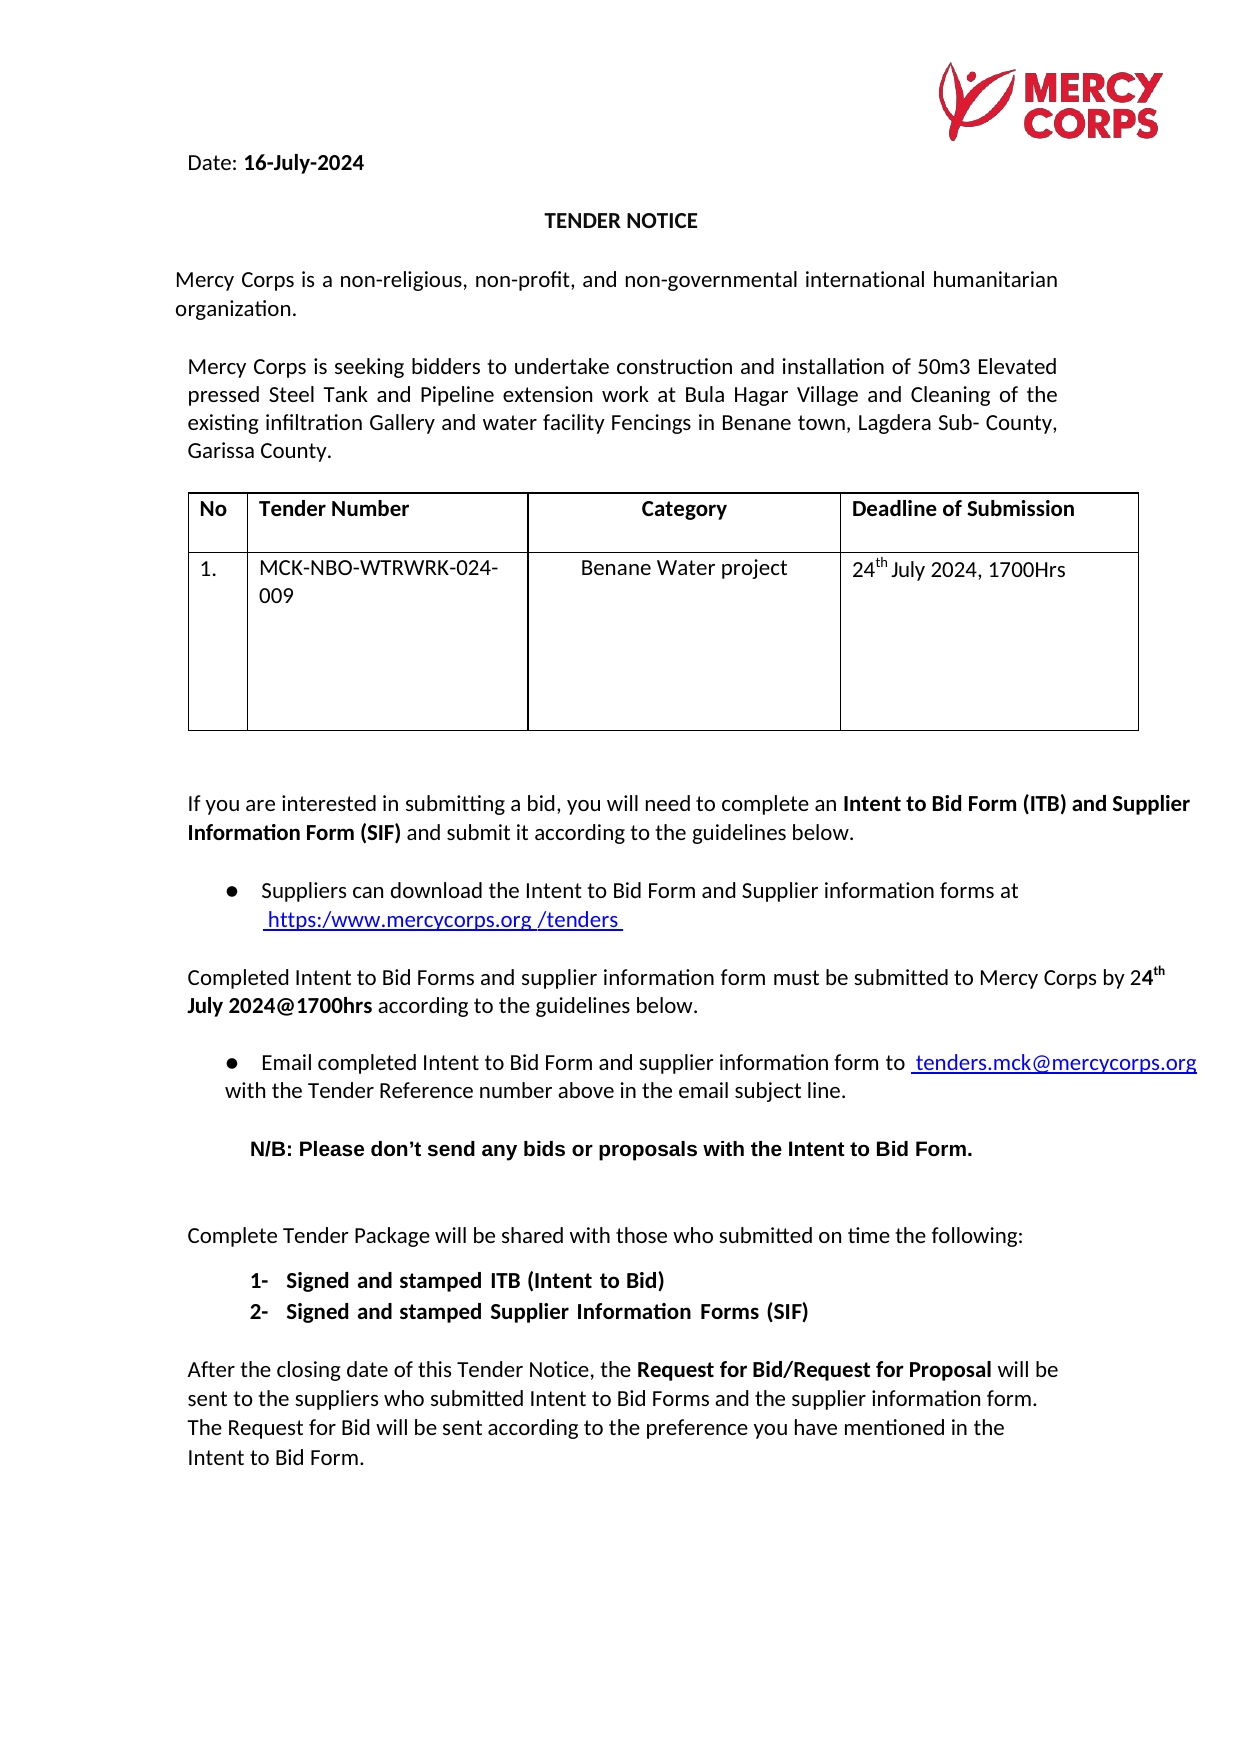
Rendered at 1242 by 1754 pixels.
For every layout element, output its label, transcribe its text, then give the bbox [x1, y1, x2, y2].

text Mercy Corps is a non-religious, non-profit, and non-governmental international humanitarian organization. [175, 265, 1058, 322]
text Complete Tender Package will be shared with those who submitted on time the following: [187, 1222, 1202, 1249]
table_cell 24th July 2024, 1700Hrs [841, 553, 1138, 730]
text 2- Signed and stamped Supplier Information Forms (SIF) [249, 1297, 1202, 1325]
list N/B: Please don’t send any bids or proposals with the Intent to Bid Form. [250, 1132, 1202, 1161]
text ● Suppliers can download the Intent to Bid Form and Supplier information forms at [225, 876, 1202, 904]
text If you are interested in submitting a bid, you will need to complete an Intent to Bid Form (ITB) and Supplier Information Form (SIF) and submit it according to the guidelines below. [187, 789, 1202, 846]
text Mercy Corps is seeking bidders to undertake construction and installation of 50m3 Elevated pressed Steel Tank and Pipeline extension work at Bula Hagar Village and Cleaning of the existing infiltration Gallery and water facility Fencings in Benane town, Lagdera Sub- County, Garissa County. [187, 352, 1060, 464]
table_header Category [529, 494, 840, 552]
text Date: 16-July-2024 [187, 149, 1202, 176]
table_header Deadline of Submission [841, 494, 1138, 552]
table_header No [189, 494, 247, 552]
text Completed Intent to Bid Forms and supplier information form must be submitted to Mercy Corps by 24th July 2024@1700hrs according to the guidelines below. [187, 963, 1202, 1019]
text ● Email completed Intent to Bid Form and supplier information form to tenders.mck@mercycorps.org with the Tender Reference number above in the email subject line. [225, 1048, 1202, 1104]
text https:/www.mercycorps.org /tenders [262, 906, 1202, 933]
text 1- Signed and stamped ITB (Intent to Bid) [249, 1266, 1202, 1294]
text After the closing date of this Tender Notice, the Request for Bid/Request for Proposal will be sent to the suppliers who submitted Intent to Bid Forms and the supplier information form. The Request for Bid will be sent according to the preference you have mentioned in the Intent to Bid Form. [187, 1355, 1058, 1471]
picture [939, 62, 1163, 141]
table_cell Benane Water project [529, 553, 840, 730]
table_cell MCK-NBO-WTRWRK-024-009 [248, 553, 527, 730]
table_cell 1. [189, 553, 247, 730]
text TENDER NOTICE [540, 206, 702, 234]
table_header Tender Number [248, 494, 527, 552]
